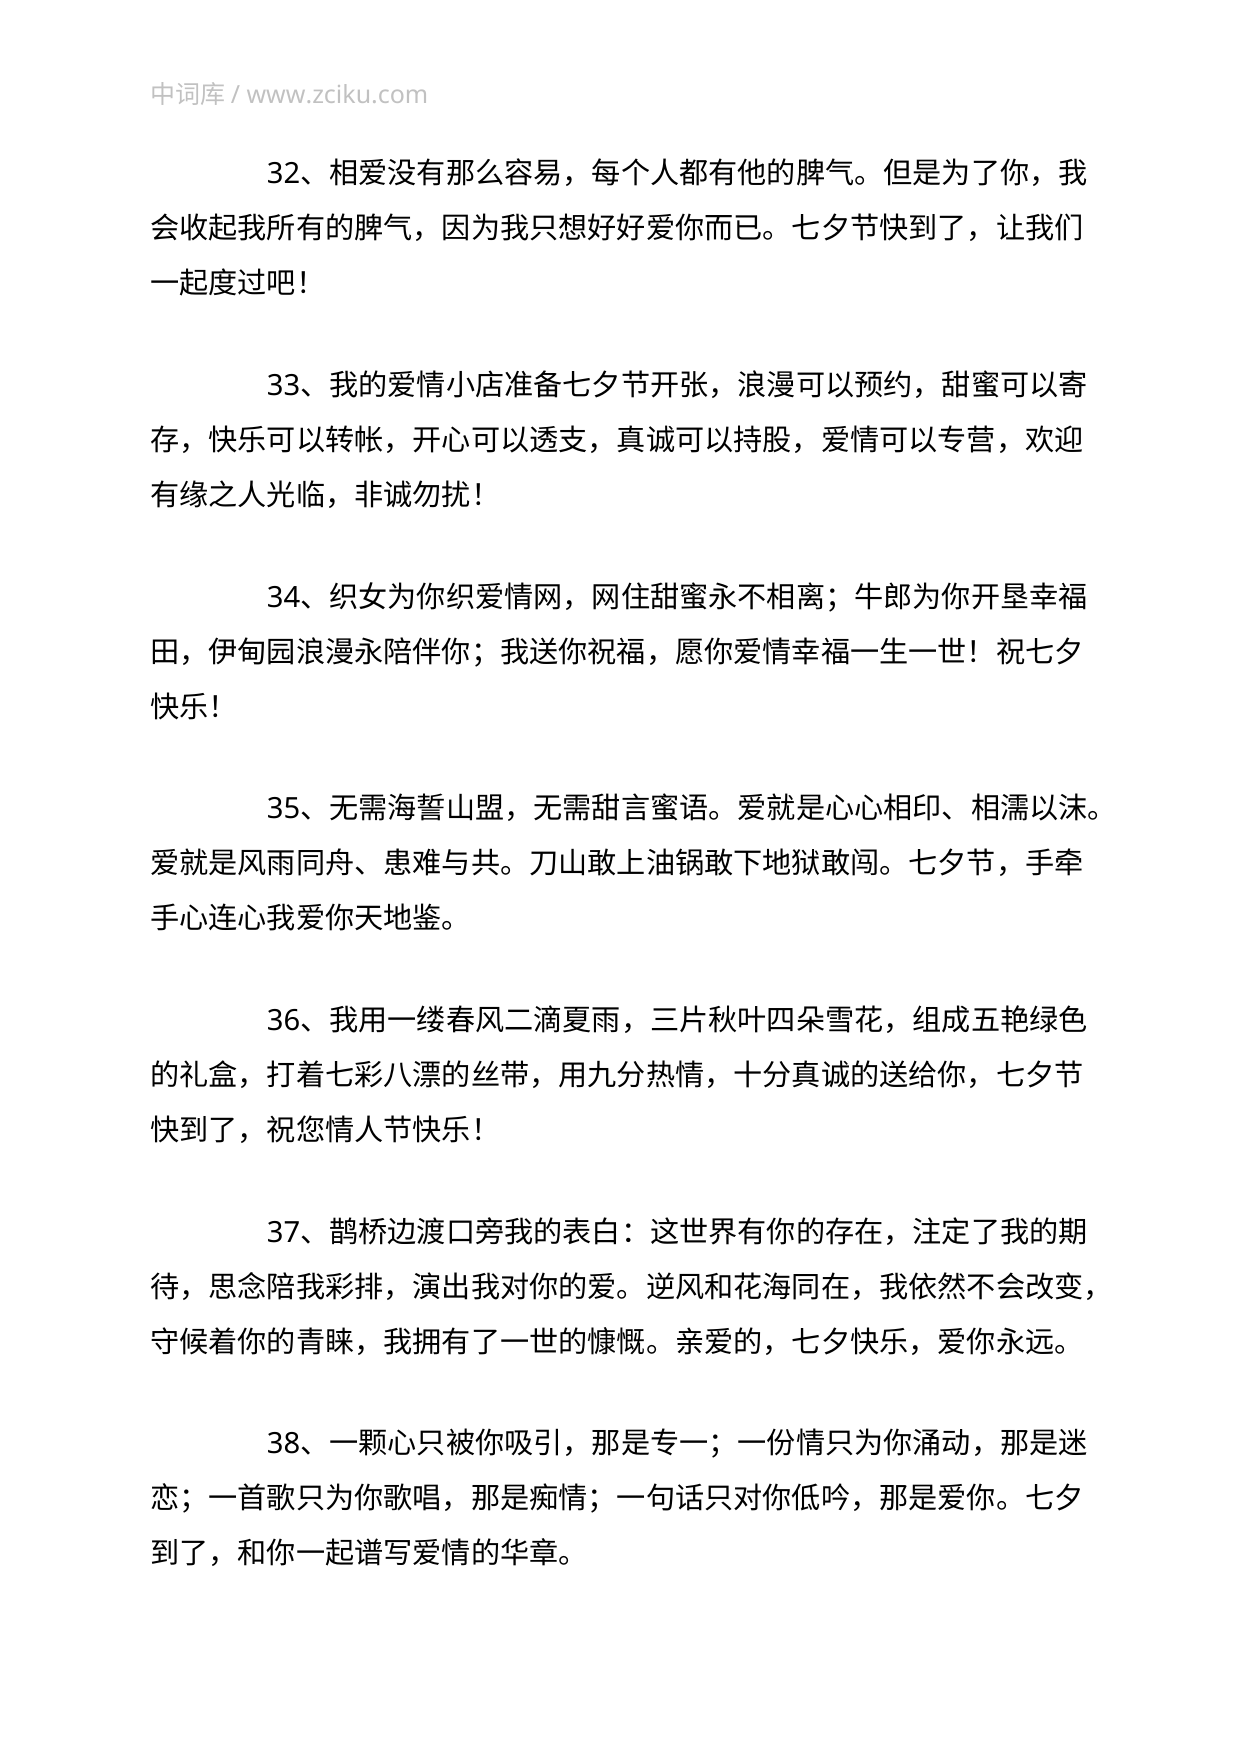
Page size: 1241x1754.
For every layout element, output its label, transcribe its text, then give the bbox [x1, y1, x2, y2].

text 32、相爱没有那么容易，每个人都有他的脾气。但是为了你，我会收起我所有的脾气，因为我只想好好爱你而已。七夕节快到了，让我们一起度过吧！ [150, 150, 1090, 302]
text 37、鹊桥边渡口旁我的表白：这世界有你的存在，注定了我的期待，思念陪我彩排，演出我对你的爱。逆风和花海同在，我依然不会改变，守候着你的青睐，我拥有了一世的慷慨。亲爱的，七夕快乐，爱你永远。 [150, 1208, 1090, 1361]
text 35、无需海誓山盟，无需甜言蜜语。爱就是心心相印、相濡以沫。爱就是风雨同舟、患难与共。刀山敢上油锅敢下地狱敢闯。七夕节，手牵手心连心我爱你天地鉴。 [150, 785, 1090, 937]
text 38、一颗心只被你吸引，那是专一；一份情只为你涌动，那是迷恋；一首歌只为你歌唱，那是痴情；一句话只对你低吟，那是爱你。七夕到了，和你一起谱写爱情的华章。 [150, 1420, 1090, 1572]
text 34、织女为你织爱情网，网住甜蜜永不相离；牛郎为你开垦幸福田，伊甸园浪漫永陪伴你；我送你祝福，愿你爱情幸福一生一世！祝七夕快乐！ [150, 573, 1090, 726]
text 36、我用一缕春风二滴夏雨，三片秋叶四朵雪花，组成五艳绿色的礼盒，打着七彩八漂的丝带，用九分热情，十分真诚的送给你，七夕节快到了，祝您情人节快乐！ [150, 997, 1090, 1149]
text 33、我的爱情小店准备七夕节开张，浪漫可以预约，甜蜜可以寄存，快乐可以转帐，开心可以透支，真诚可以持股，爱情可以专营，欢迎有缘之人光临，非诚勿扰！ [150, 362, 1090, 514]
